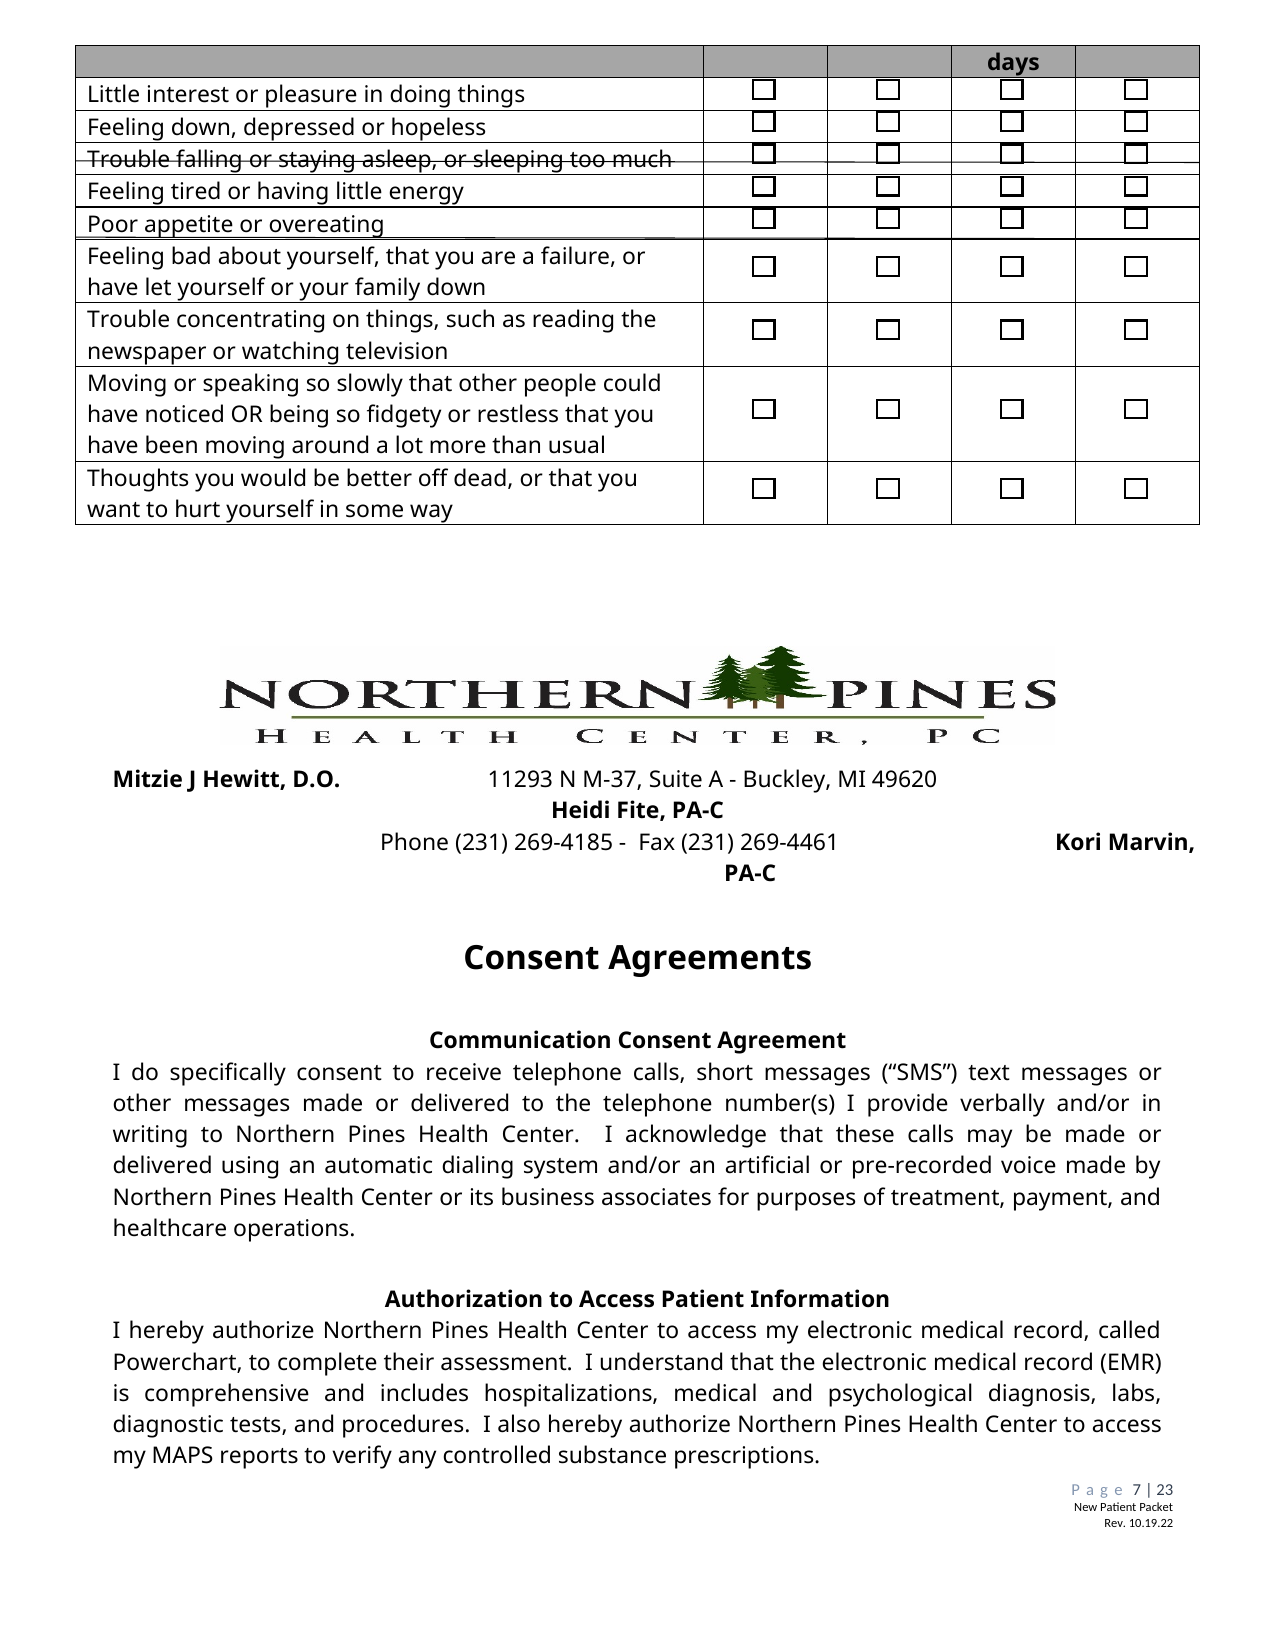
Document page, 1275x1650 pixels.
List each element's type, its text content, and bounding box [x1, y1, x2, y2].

table_cell [704, 303, 827, 366]
table_cell [952, 240, 1075, 302]
table_cell [952, 111, 1075, 142]
table_cell Little interest or pleasure in doing things [76, 78, 703, 109]
table_cell [1076, 78, 1199, 109]
table_cell [1076, 462, 1199, 524]
table_cell Moving or speaking so slowly that other people could have noticed OR being so fidgety or restless that you have been moving around a lot more than usual [76, 367, 703, 461]
table_cell [776, 143, 827, 161]
table_cell [1148, 143, 1199, 161]
table_header [76, 46, 703, 77]
text Communication Consent Agreement [75, 1024, 1200, 1056]
table_cell [952, 303, 1075, 366]
table_cell [828, 462, 951, 524]
table_cell [828, 367, 951, 461]
table_cell [1076, 163, 1199, 174]
table_cell [1024, 143, 1075, 161]
table_cell Trouble falling or staying asleep, or sleeping too much [76, 143, 703, 161]
table_cell Trouble concentrating on things, such as reading the newspaper or watching television [76, 303, 703, 366]
text I hereby authorize Northern Pines Health Center to access my electronic medical record, called Powerchart, to complete their assessment. I understand that the electronic medical record (EMR) is comprehensive and includes hospitalizations, medical and psychological diagnosis, labs, diagnostic tests, and procedures. I also hereby authorize Northern Pines Health Center to access my MAPS reports to verify any controlled substance prescriptions. [112, 1314, 1162, 1470]
table_cell [952, 143, 1000, 161]
table_cell [828, 240, 951, 302]
table_cell [828, 208, 951, 237]
table_cell [704, 175, 827, 206]
table_header Nearly every day [1076, 46, 1199, 77]
table_cell Feeling tired or having little energy [76, 175, 703, 206]
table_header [952, 46, 1075, 77]
table_cell [1076, 111, 1199, 142]
table_cell [704, 240, 827, 302]
text Authorization to Access Patient Information [75, 1283, 1200, 1314]
table_cell [828, 303, 951, 366]
table_cell [900, 143, 951, 161]
table_cell [952, 208, 1075, 238]
text Consent Agreements [75, 934, 1200, 979]
table_cell Feeling down, depressed or hopeless [76, 111, 703, 142]
table_cell [704, 462, 827, 524]
table_cell [828, 175, 951, 206]
table_cell [1076, 143, 1124, 161]
text Phone (231) 269-4185 - Fax (231) 269-4461 Kori Marvin, PA-C [300, 826, 1200, 888]
text Mitzie J Hewitt, D.O. 11293 N M-37, Suite A - Buckley, MI 49620 Heidi Fite, PA-C [75, 763, 1200, 826]
table_cell Poor appetite or overeating [76, 208, 703, 237]
table_cell [952, 78, 1075, 109]
table_cell [952, 175, 1075, 206]
picture [219, 646, 1056, 745]
table_cell [704, 143, 752, 161]
table_cell [952, 367, 1075, 461]
table_cell [1076, 303, 1199, 366]
table_cell [704, 367, 827, 461]
table_cell [952, 462, 1075, 524]
table_header Several Days [828, 46, 951, 77]
text I do specifically consent to receive telephone calls, short messages (“SMS”) text messages or other messages made or delivered to the telephone number(s) I provide verbally and/or in writing to Northern Pines Health Center. I acknowledge that these calls may be made or delivered using an automatic dialing system and/or an artificial or pre-recorded voice made by Northern Pines Health Center or its business associates for purposes of treatment, payment, and healthcare operations. [112, 1056, 1162, 1243]
table_cell [1076, 240, 1199, 302]
table_cell Thoughts you would be better off dead, or that you want to hurt yourself in some way [76, 462, 703, 524]
table_cell [704, 163, 827, 174]
table_cell Feeling bad about yourself, that you are a failure, or have let yourself or your family down [76, 240, 703, 302]
table_header Not at all [704, 46, 827, 77]
table_cell [828, 143, 876, 161]
table_cell [828, 111, 951, 142]
table_cell [1076, 175, 1199, 206]
table_cell [828, 163, 951, 174]
table_cell [704, 208, 827, 237]
table_cell [952, 163, 1075, 174]
table_cell [828, 78, 951, 109]
table_cell [1076, 367, 1199, 461]
table_cell [1076, 208, 1199, 238]
table_cell [704, 78, 827, 109]
table_cell [704, 111, 827, 142]
